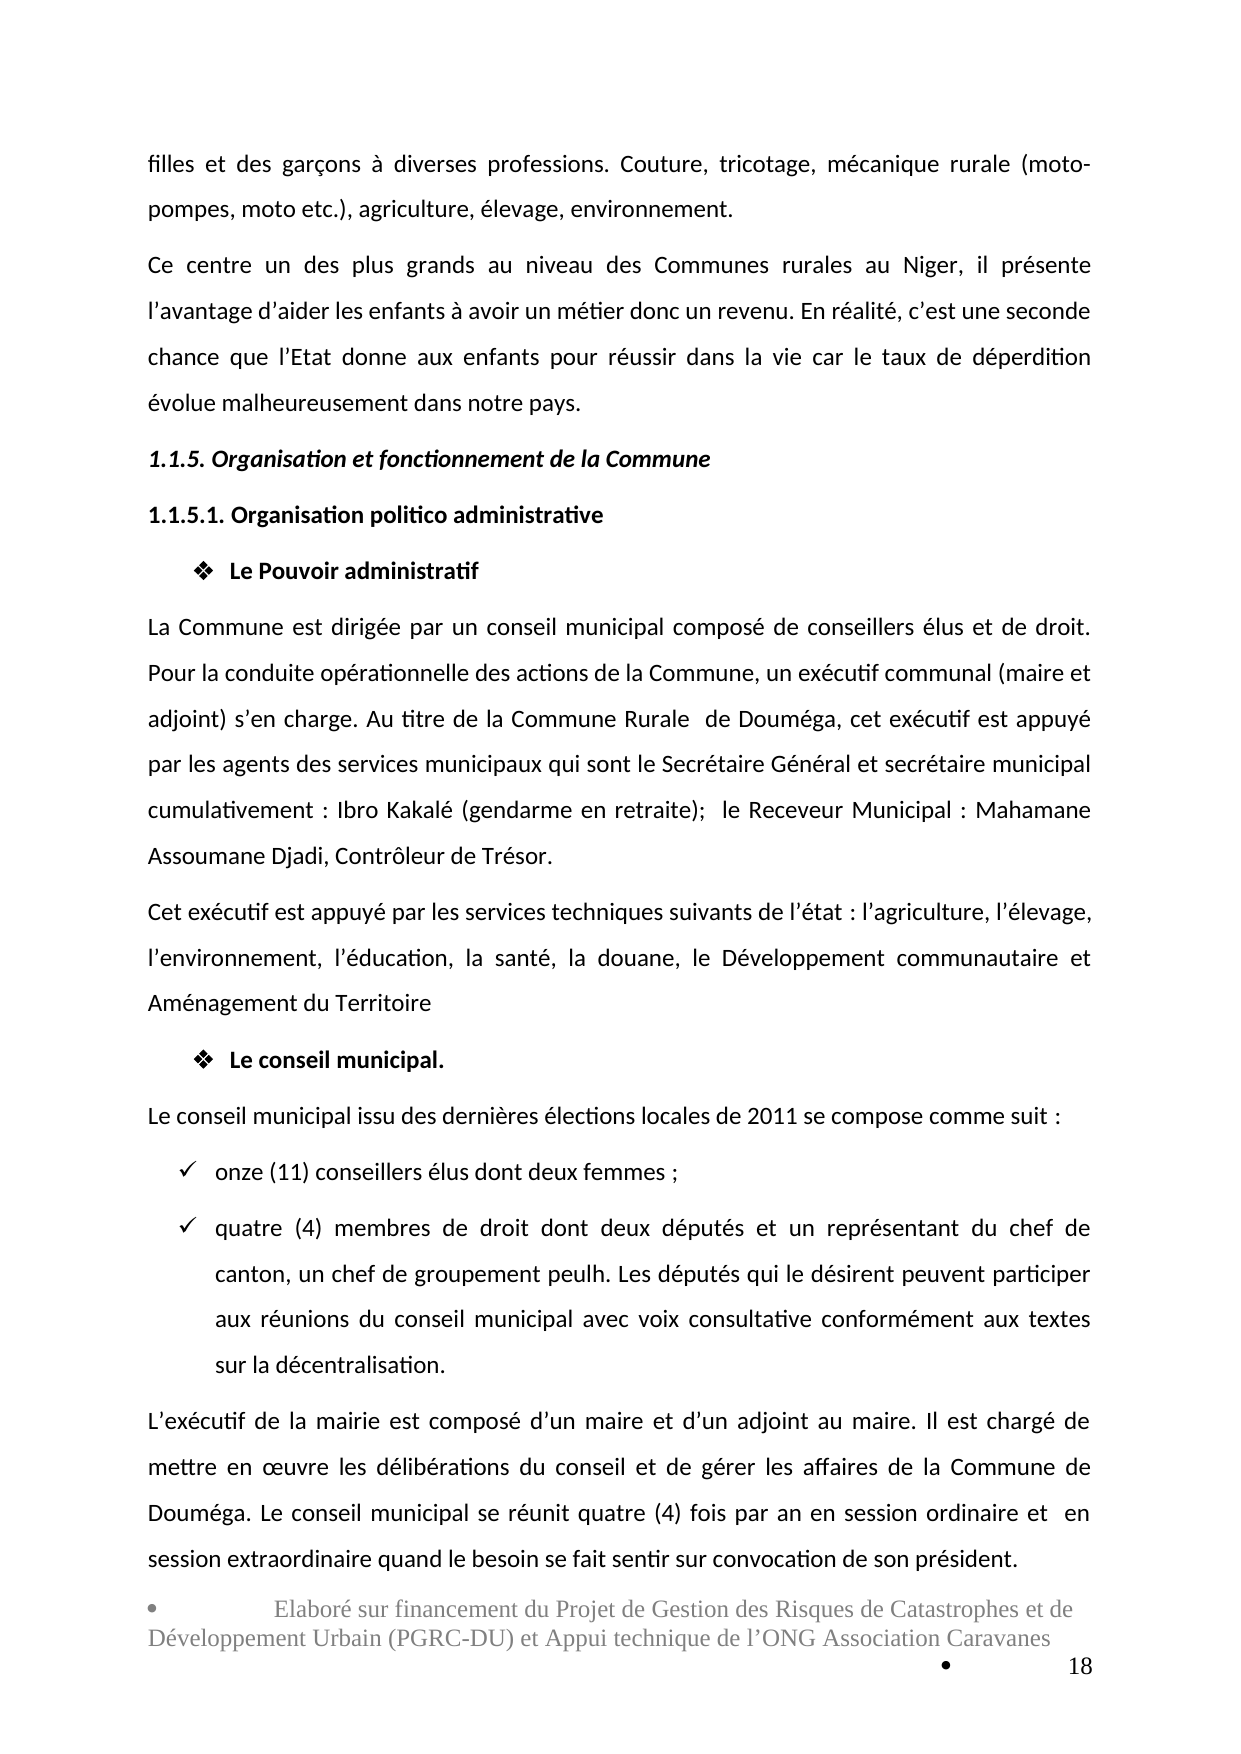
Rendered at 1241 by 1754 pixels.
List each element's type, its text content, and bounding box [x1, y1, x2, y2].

text L’exécutif de la mairie est composé d’un maire et d’un adjoint au maire. Il est chargé de mettre en œuvre les délibérations du conseil et de gérer les affaires de la Commune de Douméga. Le conseil municipal se réunit quatre (4) fois par an en session ordinaire et en session extraordinaire quand le besoin se fait sentir sur convocation de son président. [148, 1406, 1092, 1573]
list Le conseil municipal. [192, 1044, 1092, 1074]
subtitle 1.1.5.1. Organisation politico administrative [148, 499, 1092, 529]
subtitle 1.1.5. Organisation et fonctionnement de la Commune [148, 443, 1092, 473]
text Ce centre un des plus grands au niveau des Communes rurales au Niger, il présente l’avantage d’aider les enfants à avoir un métier donc un revenu. En réalité, c’est une seconde chance que l’Etat donne aux enfants pour réussir dans la vie car le taux de déperdition évolue malheureusement dans notre pays. [148, 249, 1092, 417]
text Cet exécutif est appuyé par les services techniques suivants de l’état : l’agriculture, l’élevage, l’environnement, l’éducation, la santé, la douane, le Développement communautaire et Aménagement du Territoire [148, 896, 1092, 1018]
text La Commune est dirigée par un conseil municipal composé de conseillers élus et de droit. Pour la conduite opérationnelle des actions de la Commune, un exécutif communal (maire et adjoint) s’en charge. Au titre de la Commune Rurale de Douméga, cet exécutif est appuyé par les agents des services municipaux qui sont le Secrétaire Général et secrétaire municipal cumulativement : Ibro Kakalé (gendarme en retraite); le Receveur Municipal : Mahamane Assoumane Djadi, Contrôleur de Trésor. [148, 611, 1092, 871]
list Le Pouvoir administratif [192, 555, 1092, 586]
text Le conseil municipal issu des dernières élections locales de 2011 se compose comme suit : [148, 1100, 1092, 1130]
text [148, 148, 1092, 224]
list onze (11) conseillers élus dont deux femmes ; [177, 1156, 1092, 1187]
list quatre (4) membres de droit dont deux députés et un représentant du chef de canton, un chef de groupement peulh. Les députés qui le désirent peuvent participer aux réunions du conseil municipal avec voix consultative conformément aux textes sur la décentralisation. [177, 1212, 1092, 1380]
